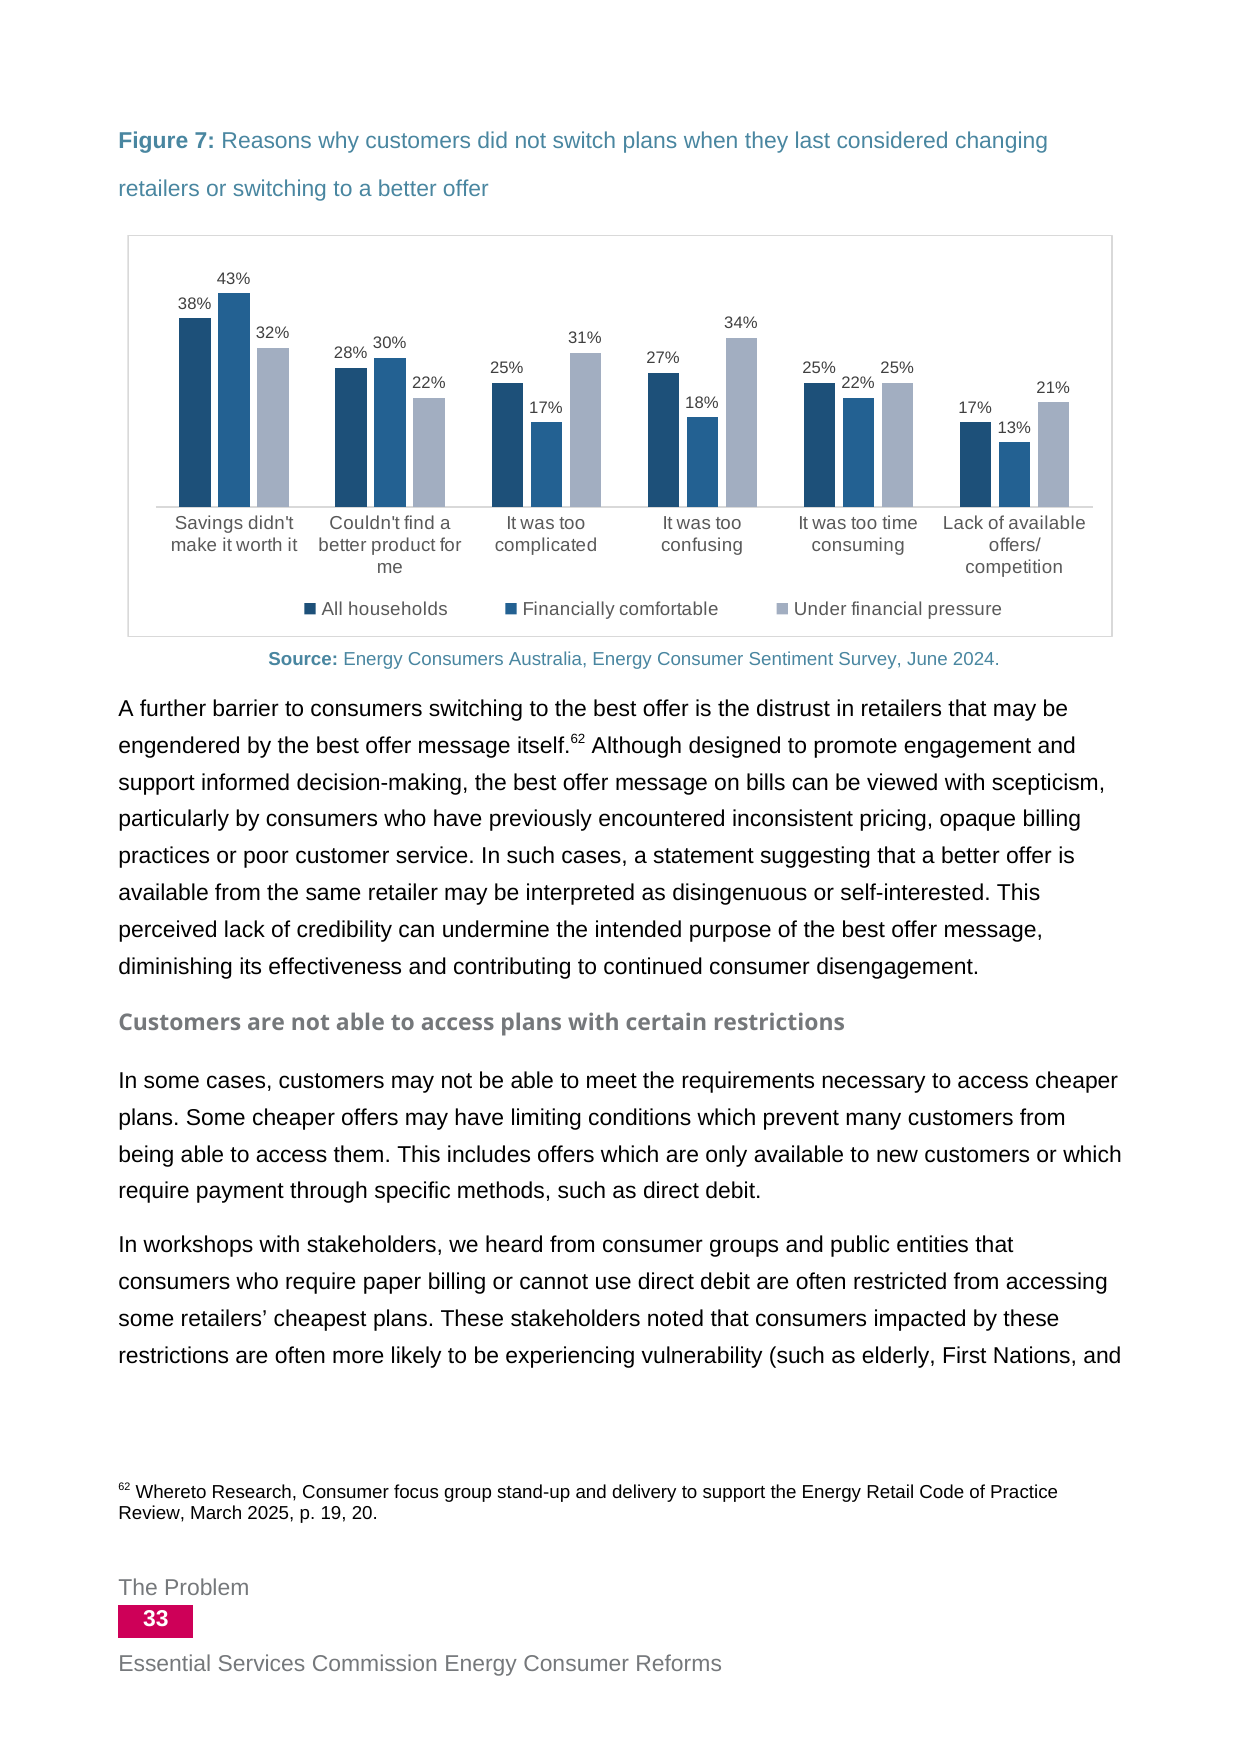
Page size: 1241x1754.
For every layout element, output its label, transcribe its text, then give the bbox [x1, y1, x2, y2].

subtitle Customers are not able to access plans with certain restrictions [118, 1006, 1122, 1038]
text In some cases, customers may not be able to meet the requirements necessary to access cheaper plans. Some cheaper offers may have limiting conditions which prevent many customers from being able to access them. This includes offers which are only available to new customers or which require payment through specific methods, such as direct debit. [118, 1067, 1122, 1204]
text Source: Energy Consumers Australia, Energy Consumer Sentiment Survey, June 2024. [193, 648, 1122, 669]
text A further barrier to consumers switching to the best offer is the distrust in retailers that may be engendered by the best offer message itself. Although designed to promote engagement and support informed decision-making, the best offer message on bills can be viewed with scepticism, particularly by consumers who have previously encountered inconsistent pricing, opaque billing practices or poor customer service. In such cases, a statement suggesting that a better offer is available from the same retailer may be interpreted as disingenuous or self-interested. This perceived lack of credibility can undermine the intended purpose of the best offer message, diminishing its effectiveness and contributing to continued consumer disengagement. [118, 695, 1122, 979]
subtitle Figure 7: Reasons why customers did not switch plans when they last considered changing retailers or switching to a better offer [118, 127, 1122, 201]
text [118, 1231, 1122, 1405]
